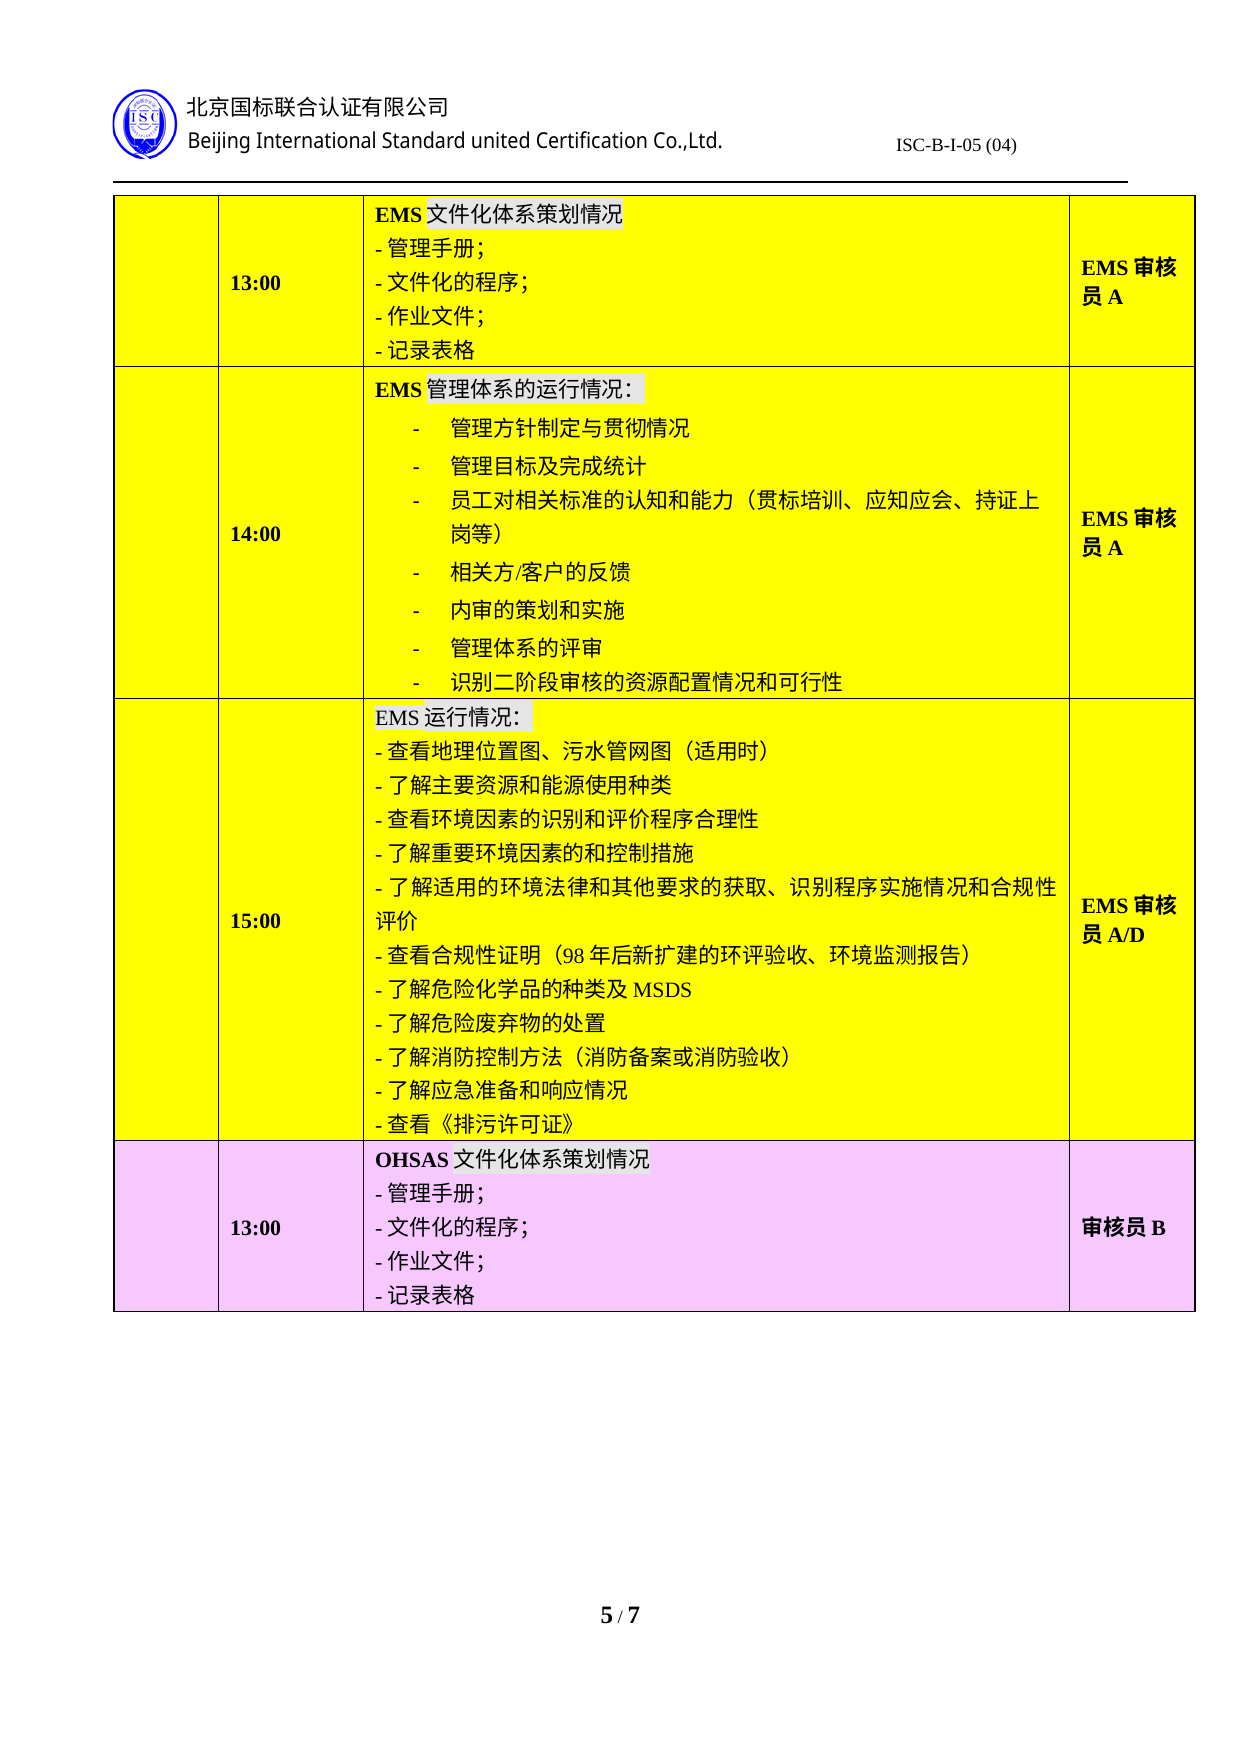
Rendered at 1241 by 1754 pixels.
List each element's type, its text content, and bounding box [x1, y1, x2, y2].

table_cell OHSAS文件化体系策划情况 - 管理手册； - 文件化的程序； - 作业文件； - 记录表格 [364, 1141, 1069, 1311]
table_cell 15:00 [219, 699, 363, 1140]
table_cell EMS审核员A [1070, 367, 1194, 698]
table_cell 13:00 [219, 196, 363, 366]
table_cell EMS审核员A [1070, 196, 1194, 366]
table_cell EMS文件化体系策划情况 - 管理手册； - 文件化的程序； - 作业文件； - 记录表格 [364, 196, 1069, 366]
picture [112, 89, 180, 158]
table_cell 13:00 [219, 1141, 363, 1311]
table_cell [115, 699, 218, 1140]
table_cell EMS运行情况： - 查看地理位置图、污水管网图（适用时） - 了解主要资源和能源使用种类 - 查看环境因素的识别和评价程序合理性 - 了解重要环境因素的和控制措施 - 了解适用的环境法律和其他要求的获取、识别程序实施情况和合规性评价 - 查看合规性证明（98年后新扩建的环评验收、环境监测报告） - 了解危险化学品的种类及MSDS - 了解危险废弃物的处置 - 了解消防控制方法（消防备案或消防验收） - 了解应急准备和响应情况 - 查看《排污许可证》 [364, 699, 1069, 1140]
table_cell [115, 1141, 218, 1311]
table_cell 14:00 [219, 367, 363, 698]
table_cell EMS管理体系的运行情况： 管理方针制定与贯彻情况 管理目标及完成统计 员工对相关标准的认知和能力（贯标培训、应知应会、持证上岗等） 相关方/客户的反馈 内审的策划和实施 管理体系的评审 识别二阶段审核的资源配置情况和可行性 [364, 367, 1069, 698]
table_cell [115, 367, 218, 698]
table_cell 审核员B [1070, 1141, 1194, 1311]
table_cell EMS审核员A/D [1070, 699, 1194, 1140]
table_cell [115, 196, 218, 366]
